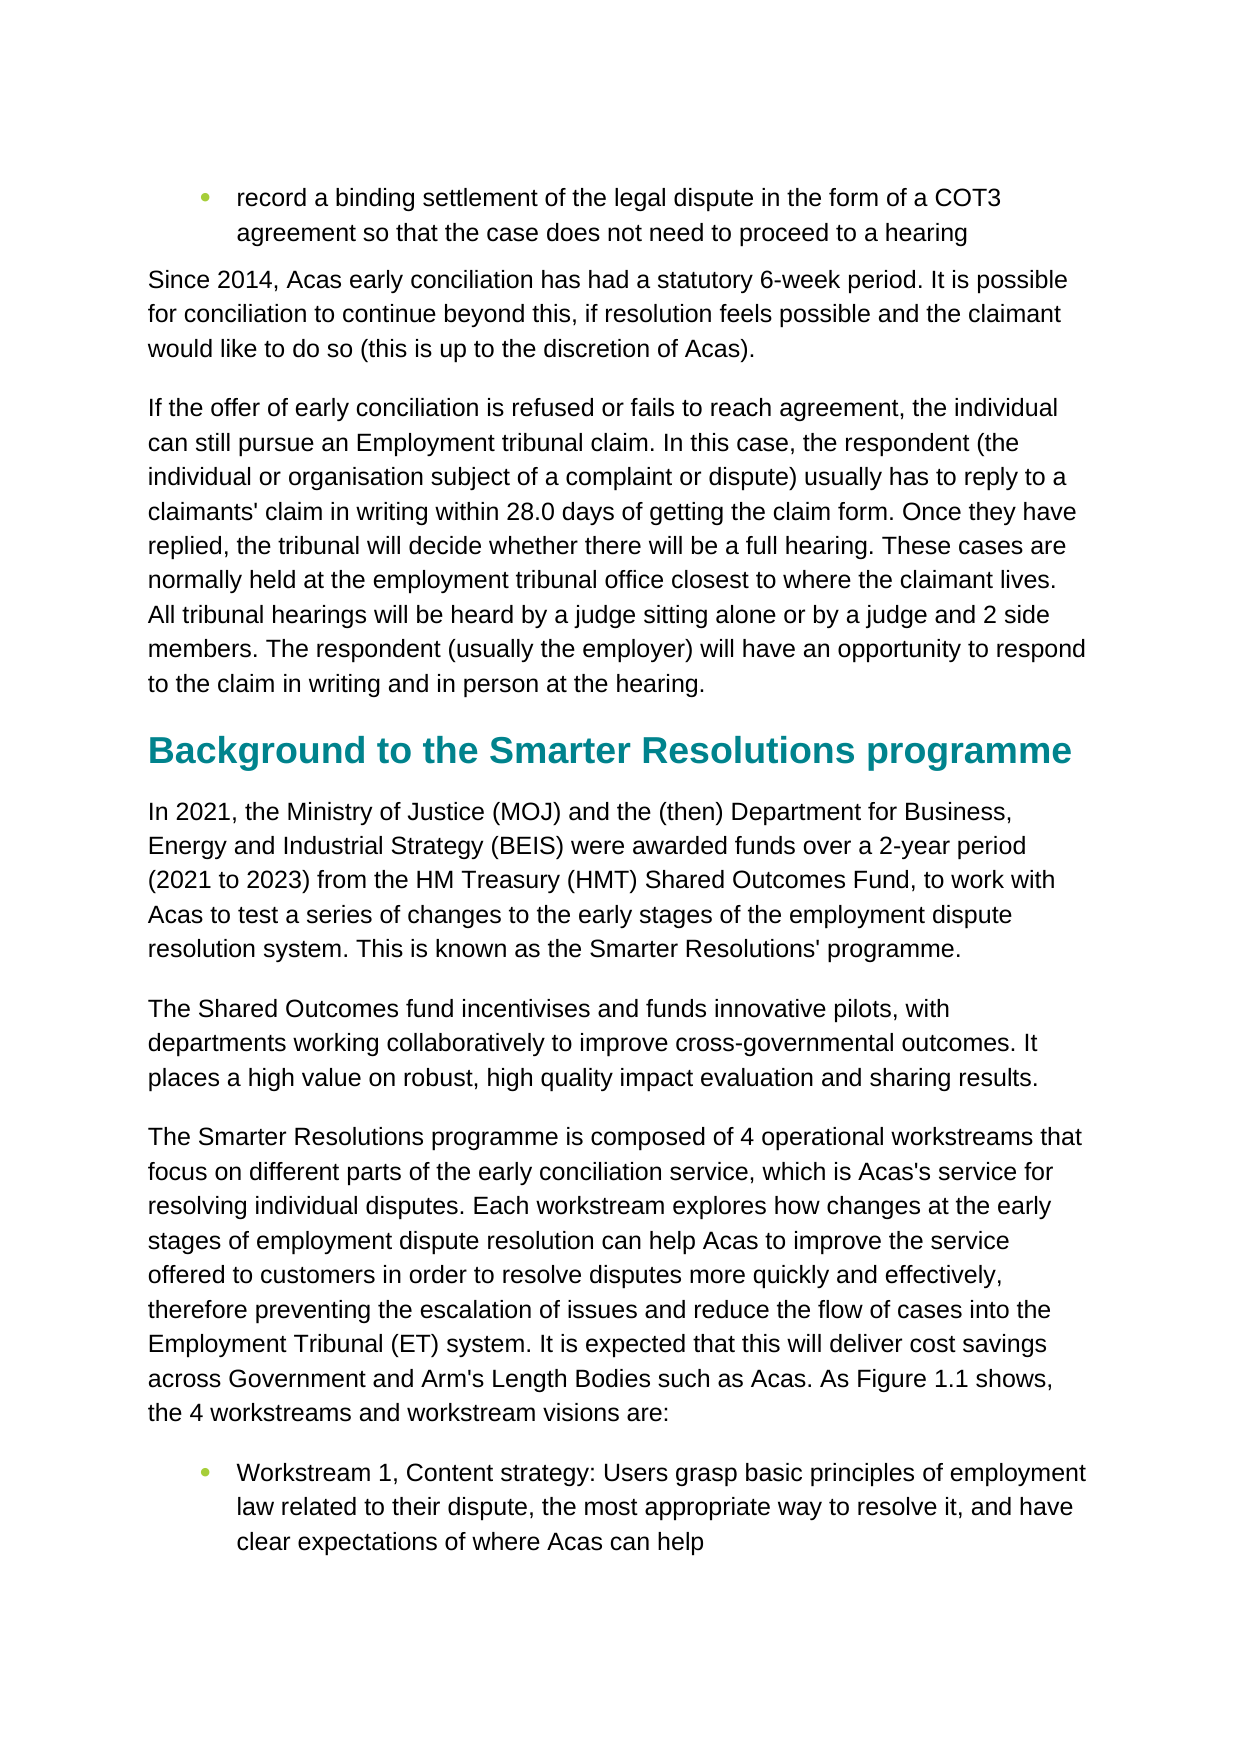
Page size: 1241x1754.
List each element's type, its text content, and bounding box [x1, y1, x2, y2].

subtitle Background to the Smarter Resolutions programme [148, 728, 1092, 772]
text Since 2014, Acas early conciliation has had a statutory 6-week period. It is possible for conciliation to continue beyond this, if resolution feels possible and the claimant would like to do so (this is up to the discretion of Acas). [148, 265, 1092, 362]
text If the offer of early conciliation is refused or fails to reach agreement, the individual can still pursue an Employment tribunal claim. In this case, the respondent (the individual or organisation subject of a complaint or dispute) usually has to reply to a claimants' claim in writing within 28.0 days of getting the claim form. Once they have replied, the tribunal will decide whether there will be a full hearing. These cases are normally held at the employment tribunal office closest to where the claimant lives. All tribunal hearings will be heard by a judge sitting alone or by a judge and 2 side members. The respondent (usually the employer) will have an opportunity to respond to the claim in writing and in person at the hearing. [148, 393, 1092, 698]
text The Smarter Resolutions programme is composed of 4 operational workstreams that focus on different parts of the early conciliation service, which is Acas's service for resolving individual disputes. Each workstream explores how changes at the early stages of employment dispute resolution can help Acas to improve the service offered to customers in order to resolve disputes more quickly and effectively, therefore preventing the escalation of issues and reduce the flow of cases into the Employment Tribunal (ET) system. It is expected that this will deliver cost savings across Government and Arm's Length Bodies such as Acas. As Figure 1.1 shows, the 4 workstreams and workstream visions are: [148, 1122, 1092, 1427]
text In 2021, the Ministry of Justice (MOJ) and the (then) Department for Business, Energy and Industrial Strategy (BEIS) were awarded funds over a 2-year period (2021 to 2023) from the HM Treasury (HMT) Shared Outcomes Fund, to work with Acas to test a series of changes to the early stages of the employment dispute resolution system. This is known as the Smarter Resolutions' programme. [148, 797, 1092, 963]
list Workstream 1, Content strategy: Users grasp basic principles of employment law related to their dispute, the most appropriate way to resolve it, and have clear expectations of where Acas can help [201, 1458, 1092, 1556]
list record a binding settlement of the legal dispute in the form of a COT3 agreement so that the case does not need to proceed to a hearing [201, 183, 1092, 246]
text The Shared Outcomes fund incentivises and funds innovative pilots, with departments working collaboratively to improve cross-governmental outcomes. It places a high value on robust, high quality impact evaluation and sharing results. [148, 994, 1092, 1092]
